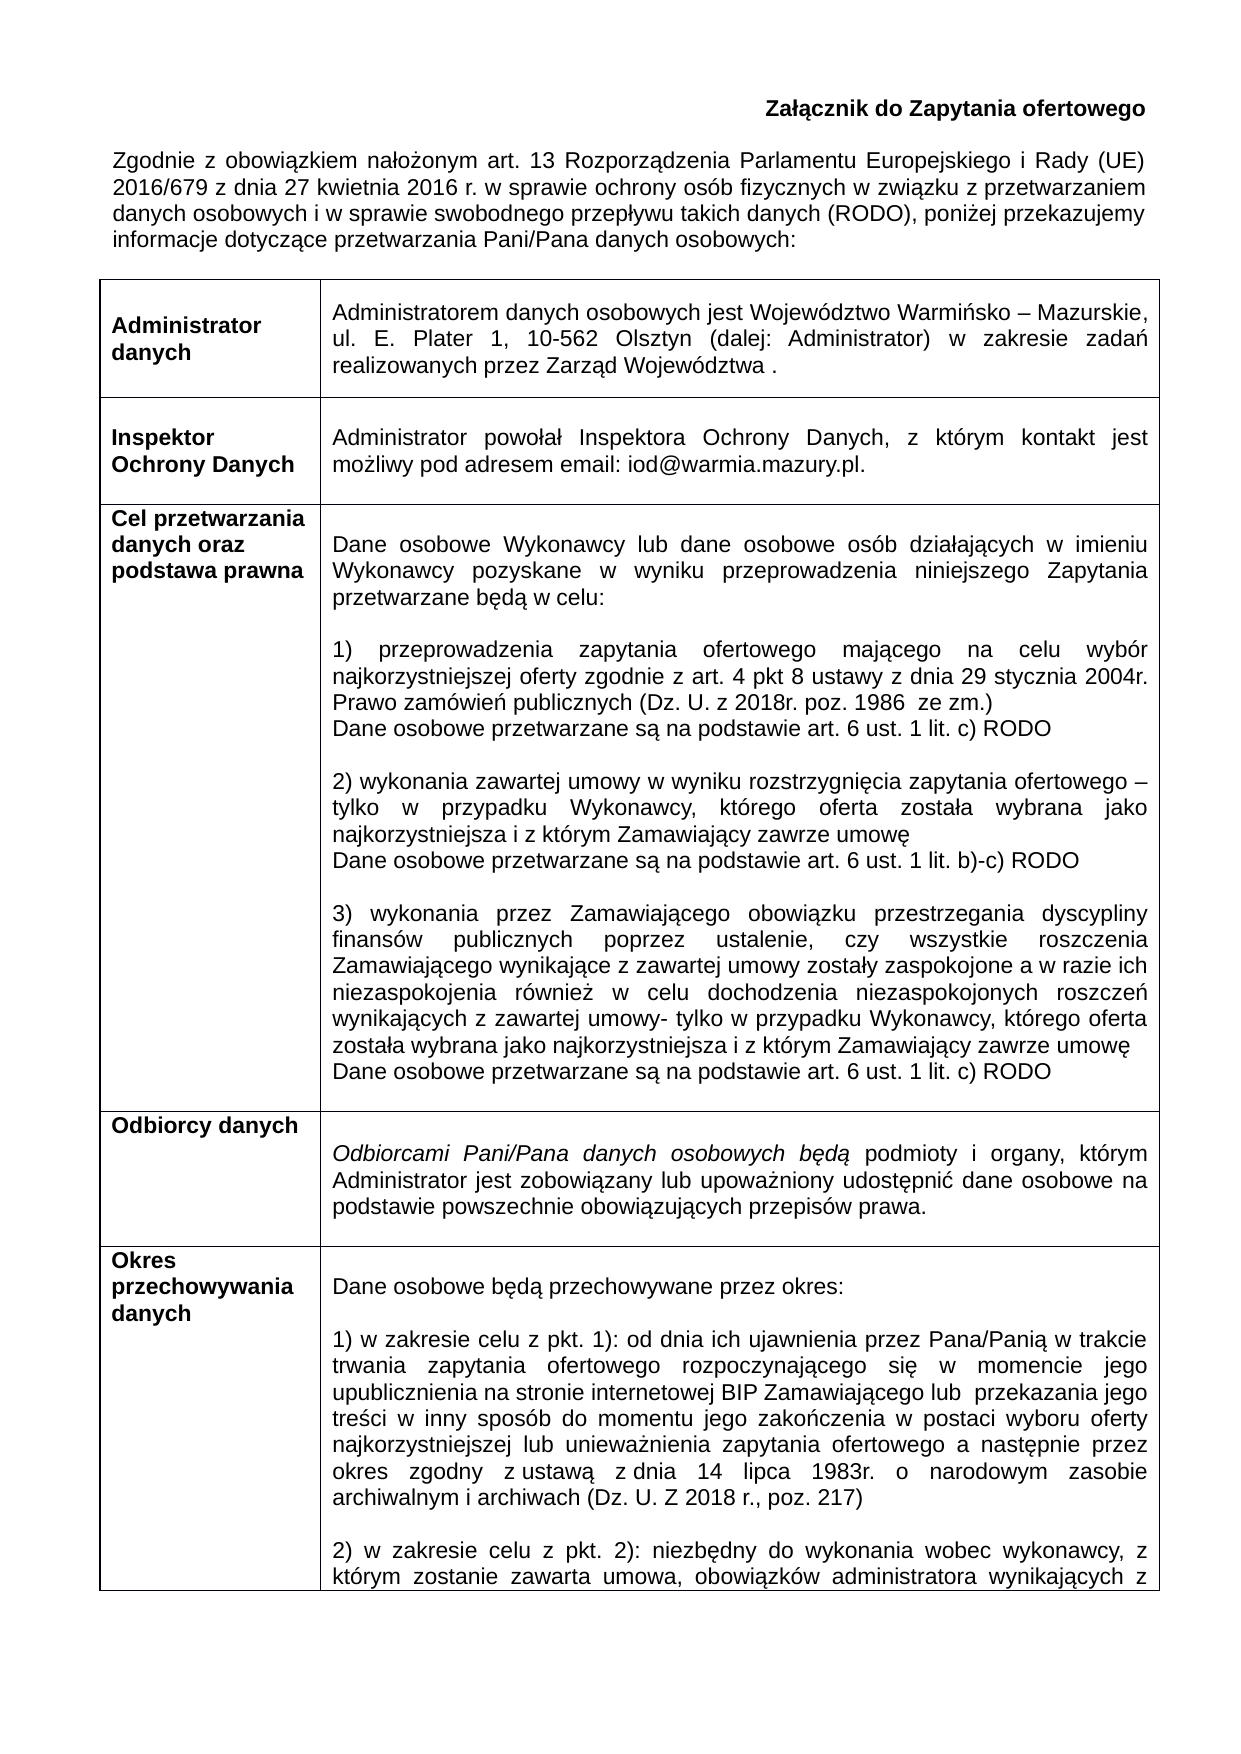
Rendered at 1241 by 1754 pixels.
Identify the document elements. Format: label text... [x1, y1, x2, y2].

table_cell Odbiorcami Pani/Pana danych osobowych będą podmioty i organy, którym Administrator jest zobowiązany lub upoważniony udostępnić dane osobowe na podstawie powszechnie obowiązujących przepisów prawa. [321, 1112, 1159, 1246]
table_cell Odbiorcy danych [101, 1112, 320, 1246]
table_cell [101, 1247, 320, 1589]
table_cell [321, 1247, 1159, 1589]
table_cell Administrator powołał Inspektora Ochrony Danych, z którym kontakt jest możliwy pod adresem email: iod@warmia.mazury.pl. [321, 398, 1159, 503]
table_cell Dane osobowe Wykonawcy lub dane osobowe osób działających w imieniu Wykonawcy pozyskane w wyniku przeprowadzenia niniejszego Zapytania przetwarzane będą w celu: 1) przeprowadzenia zapytania ofertowego mającego na celu wybór najkorzystniejszej oferty zgodnie z art. 4 pkt 8 ustawy z dnia 29 stycznia 2004r. Prawo zamówień publicznych (Dz. U. z 2018r. poz. 1986 ze zm.) Dane osobowe przetwarzane są na podstawie art. 6 ust. 1 lit. c) RODO 2) wykonania zawartej umowy w wyniku rozstrzygnięcia zapytania ofertowego – tylko w przypadku Wykonawcy, którego oferta została wybrana jako najkorzystniejsza i z którym Zamawiający zawrze umowę Dane osobowe przetwarzane są na podstawie art. 6 ust. 1 lit. b)-c) RODO 3) wykonania przez Zamawiającego obowiązku przestrzegania dyscypliny finansów publicznych poprzez ustalenie, czy wszystkie roszczenia Zamawiającego wynikające z zawartej umowy zostały zaspokojone a w razie ich niezaspokojenia również w celu dochodzenia niezaspokojonych roszczeń wynikających z zawartej umowy- tylko w przypadku Wykonawcy, którego oferta została wybrana jako najkorzystniejsza i z którym Zamawiający zawrze umowę Dane osobowe przetwarzane są na podstawie art. 6 ust. 1 lit. c) RODO [321, 505, 1159, 1111]
text Zgodnie z obowiązkiem nałożonym art. 13 Rozporządzenia Parlamentu Europejskiego i Rady (UE) 2016/679 z dnia 27 kwietnia 2016 r. w sprawie ochrony osób fizycznych w związku z przetwarzaniem danych osobowych i w sprawie swobodnego przepływu takich danych (RODO), poniżej przekazujemy informacje dotyczące przetwarzania Pani/Pana danych osobowych: [112, 147, 1146, 253]
table_header Administratorem danych osobowych jest Województwo Warmińsko – Mazurskie, ul. E. Plater 1, 10-562 Olsztyn (dalej: Administrator) w zakresie zadań realizowanych przez Zarząd Województwa . [321, 280, 1159, 397]
table_cell Inspektor Ochrony Danych [101, 398, 320, 503]
table_header Administrator danych [101, 280, 320, 397]
text Załącznik do Zapytania ofertowego [112, 94, 1146, 121]
table_cell Cel przetwarzania danych oraz podstawa prawna [101, 505, 320, 1111]
